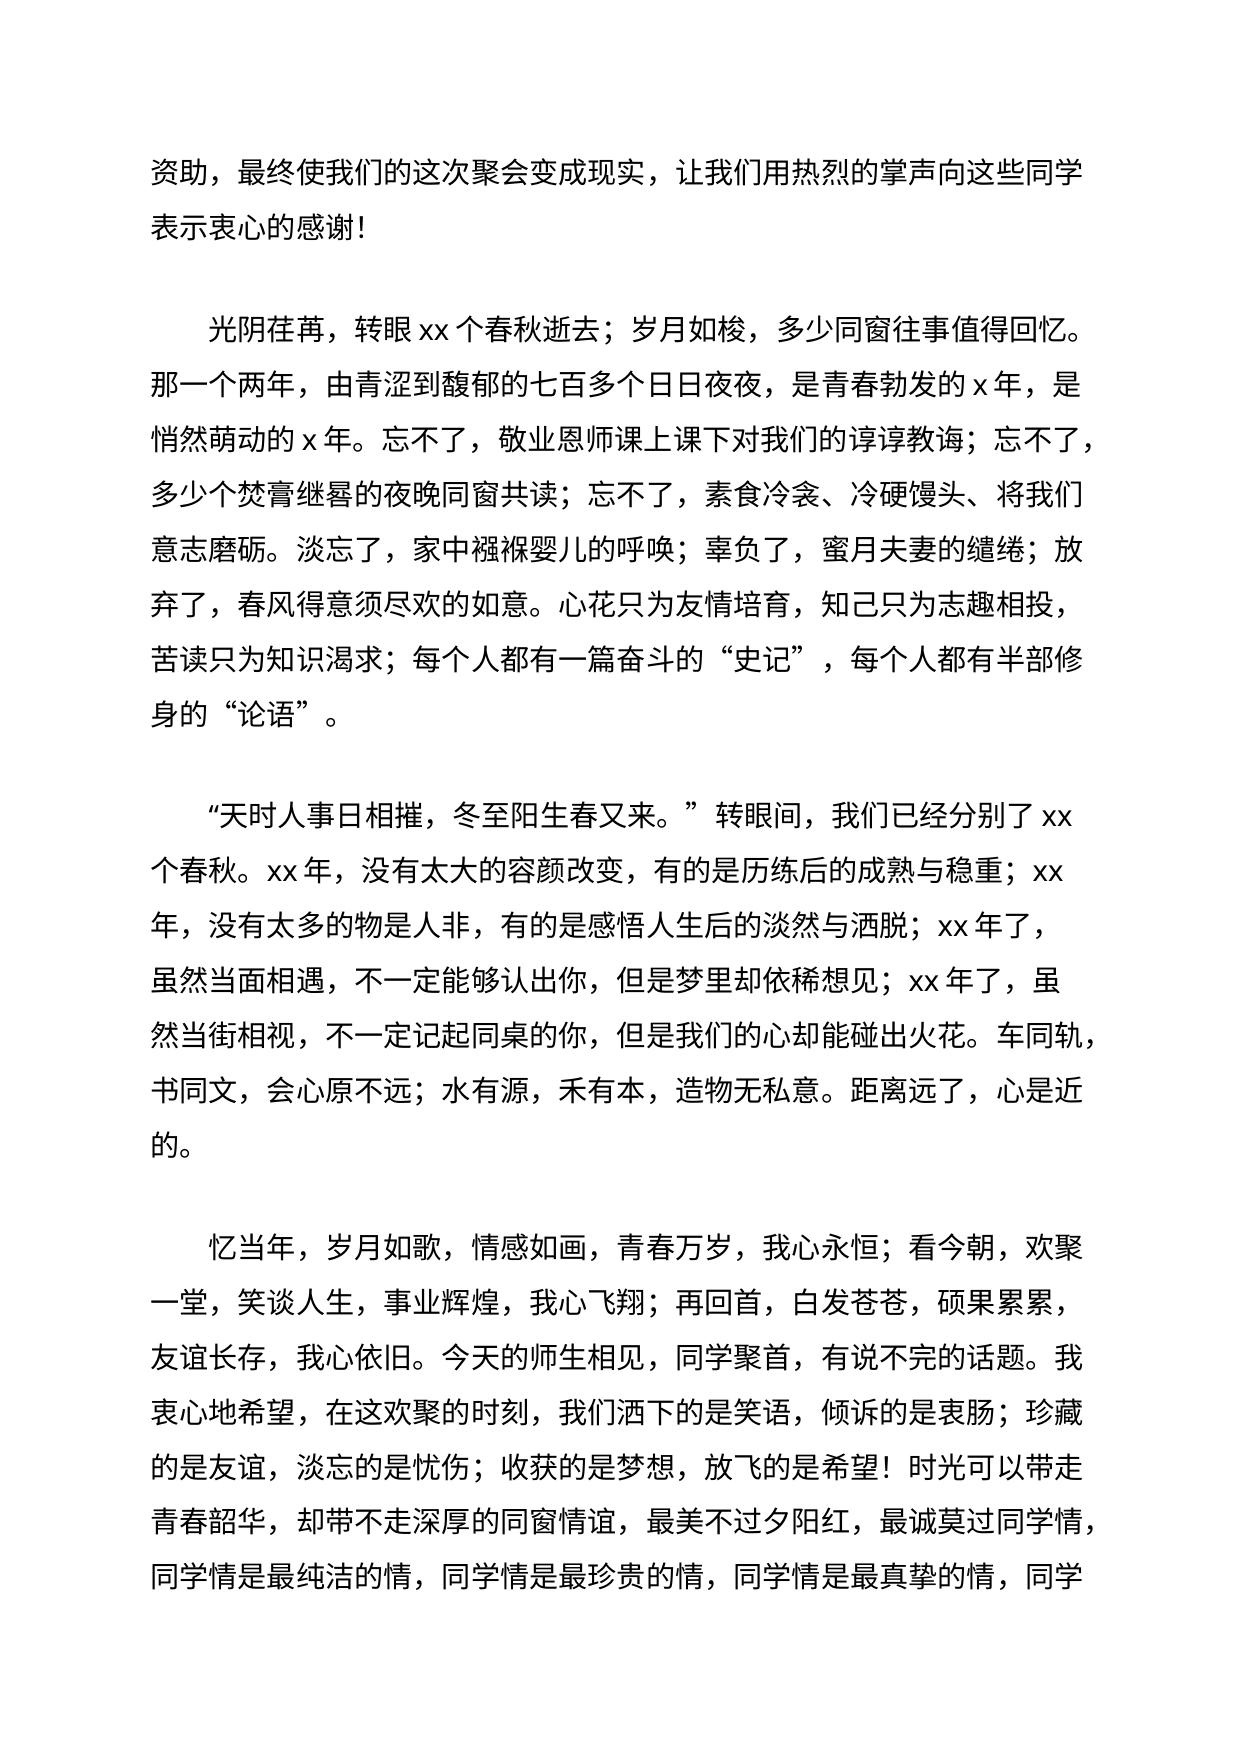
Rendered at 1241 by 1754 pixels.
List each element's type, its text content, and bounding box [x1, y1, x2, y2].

text 光阴荏苒，转眼xx个春秋逝去；岁月如梭，多少同窗往事值得回忆。那一个两年，由青涩到馥郁的七百多个日日夜夜，是青春勃发的x年，是悄然萌动的x年。忘不了，敬业恩师课上课下对我们的谆谆教诲；忘不了，多少个焚膏继晷的夜晚同窗共读；忘不了，素食冷衾、冷硬馒头、将我们意志磨砺。淡忘了，家中襁褓婴儿的呼唤；辜负了，蜜月夫妻的缱绻；放弃了，春风得意须尽欢的如意。心花只为友情培育，知己只为志趣相投，苦读只为知识渴求；每个人都有一篇奋斗的“史记”，每个人都有半部修身的“论语”。 [150, 307, 1090, 733]
text “天时人事日相摧，冬至阳生春又来。”转眼间，我们已经分别了xx个春秋。xx年，没有太大的容颜改变，有的是历练后的成熟与稳重；xx年，没有太多的物是人非，有的是感悟人生后的淡然与洒脱；xx年了，虽然当面相遇，不一定能够认出你，但是梦里却依稀想见；xx年了，虽然当街相视，不一定记起同桌的你，但是我们的心却能碰出火花。车同轨，书同文，会心原不远；水有源，禾有本，造物无私意。距离远了，心是近的。 [150, 793, 1090, 1165]
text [150, 1224, 1090, 1596]
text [150, 150, 1090, 247]
